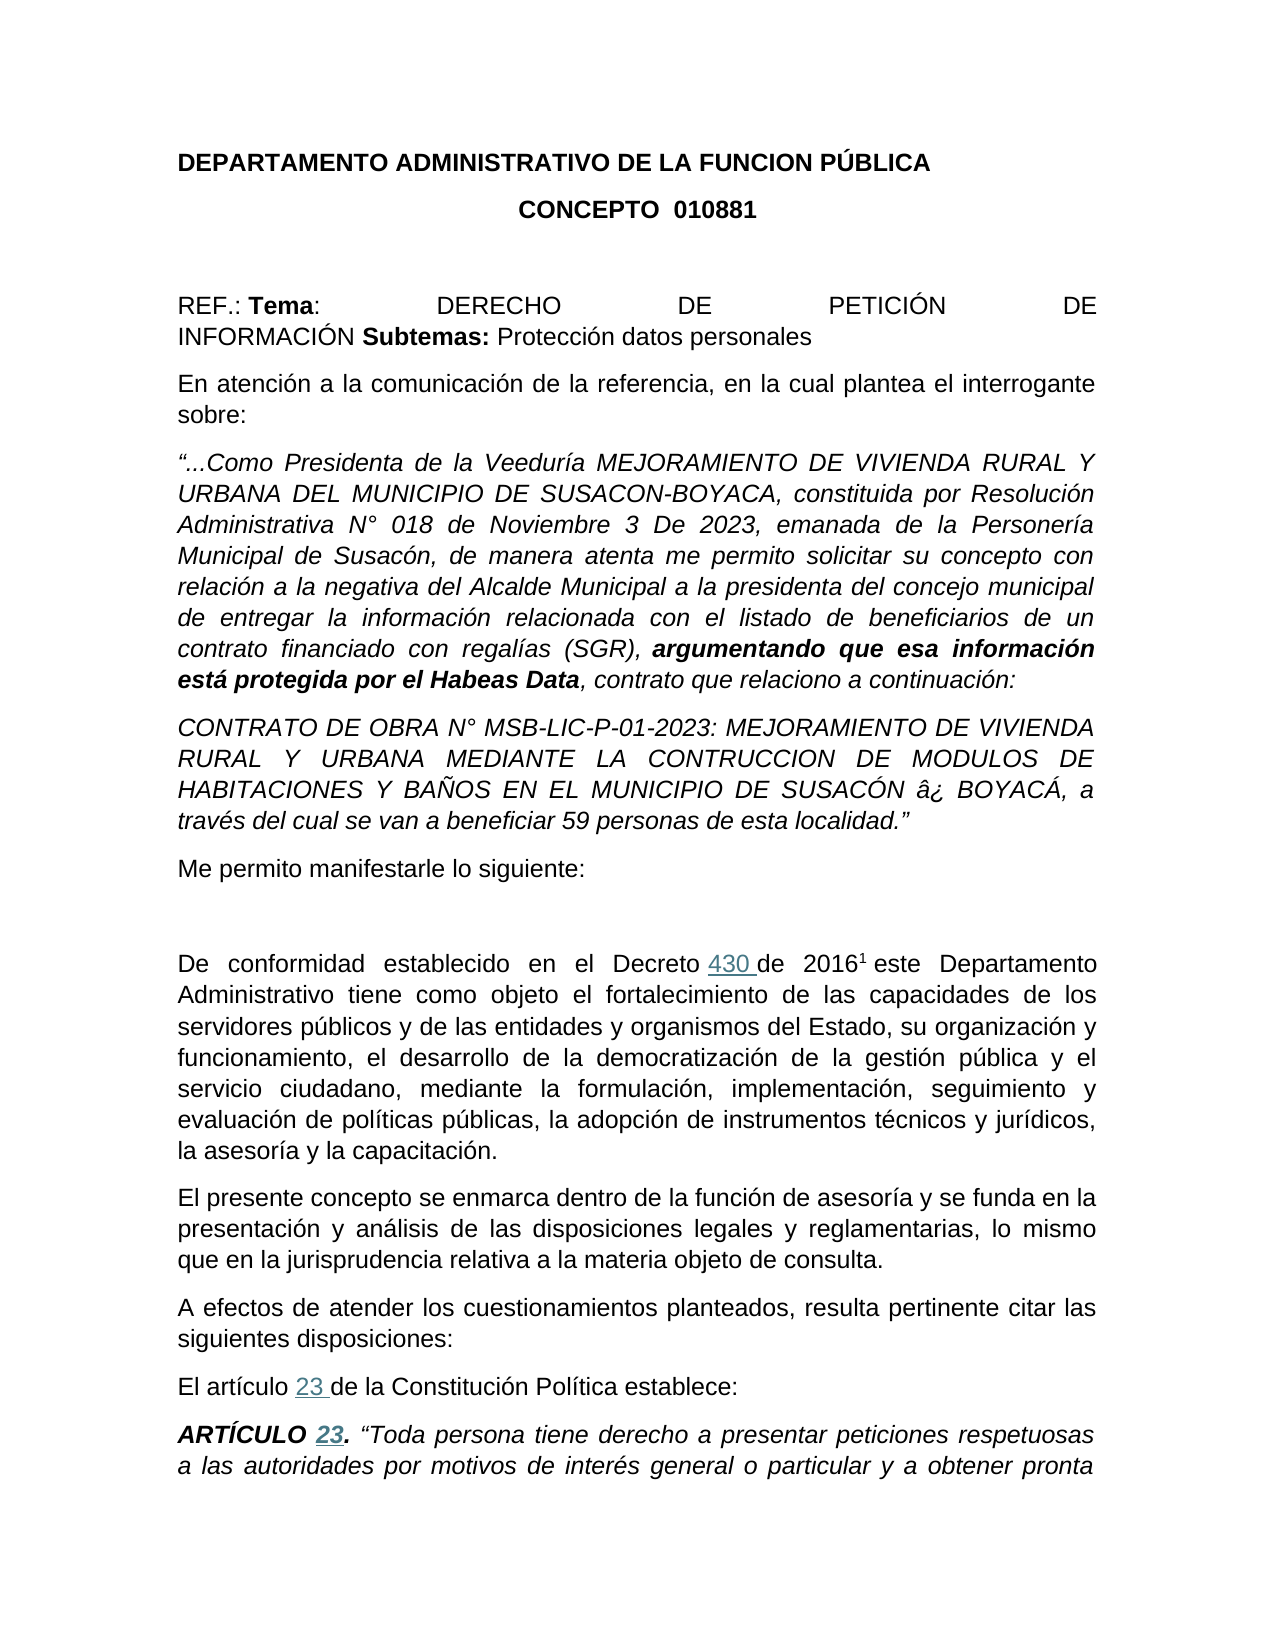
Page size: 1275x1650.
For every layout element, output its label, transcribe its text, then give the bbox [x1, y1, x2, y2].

text Me permito manifestarle lo siguiente: [177, 854, 1098, 883]
text CONTRATO DE OBRA N° MSB-LIC-P-01-2023: MEJORAMIENTO DE VIVIENDA RURAL Y URBANA MEDIANTE LA CONTRUCCION DE MODULOS DE HABITACIONES Y BAÑOS EN EL MUNICIPIO DE SUSACÓN â¿ BOYACÁ, a través del cual se van a beneficiar 59 personas de esta localidad.” [177, 713, 1098, 835]
text “...Como Presidenta de la Veeduría MEJORAMIENTO DE VIVIENDA RURAL Y URBANA DEL MUNICIPIO DE SUSACON-BOYACA, constituida por Resolución Administrativa N° 018 de Noviembre 3 De 2023, emanada de la Personería Municipal de Susacón, de manera atenta me permito solicitar su concepto con relación a la negativa del Alcalde Municipal a la presidenta del concejo municipal de entregar la información relacionada con el listado de beneficiarios de un contrato financiado con regalías (SGR), argumentando que esa información está protegida por el Habeas Data, contrato que relaciono a continuación: [177, 448, 1098, 694]
text CONCEPTO 010881 [177, 195, 1098, 224]
text DEPARTAMENTO ADMINISTRATIVO DE LA FUNCION PÚBLICA [177, 148, 1098, 176]
text En atención a la comunicación de la referencia, en la cual plantea el interrogante sobre: [177, 369, 1098, 429]
text A efectos de atender los cuestionamientos planteados, resulta pertinente citar las siguientes disposiciones: [177, 1293, 1098, 1353]
text El presente concepto se enmarca dentro de la función de asesoría y se funda en la presentación y análisis de las disposiciones legales y reglamentarias, lo mismo que en la jurisprudencia relativa a la materia objeto de consulta. [177, 1183, 1098, 1274]
text De conformidad establecido en el Decreto 430 de 20161 este Departamento Administrativo tiene como objeto el fortalecimiento de las capacidades de los servidores públicos y de las entidades y organismos del Estado, su organización y funcionamiento, el desarrollo de la democratización de la gestión pública y el servicio ciudadano, mediante la formulación, implementación, seguimiento y evaluación de políticas públicas, la adopción de instrumentos técnicos y jurídicos, la asesoría y la capacitación. [177, 949, 1098, 1164]
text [177, 1420, 1098, 1479]
text El artículo 23 de la Constitución Política establece: [177, 1372, 1098, 1401]
text REF.: Tema: DERECHO DE PETICIÓN DE INFORMACIÓN Subtemas: Protección datos personales [177, 291, 1098, 351]
